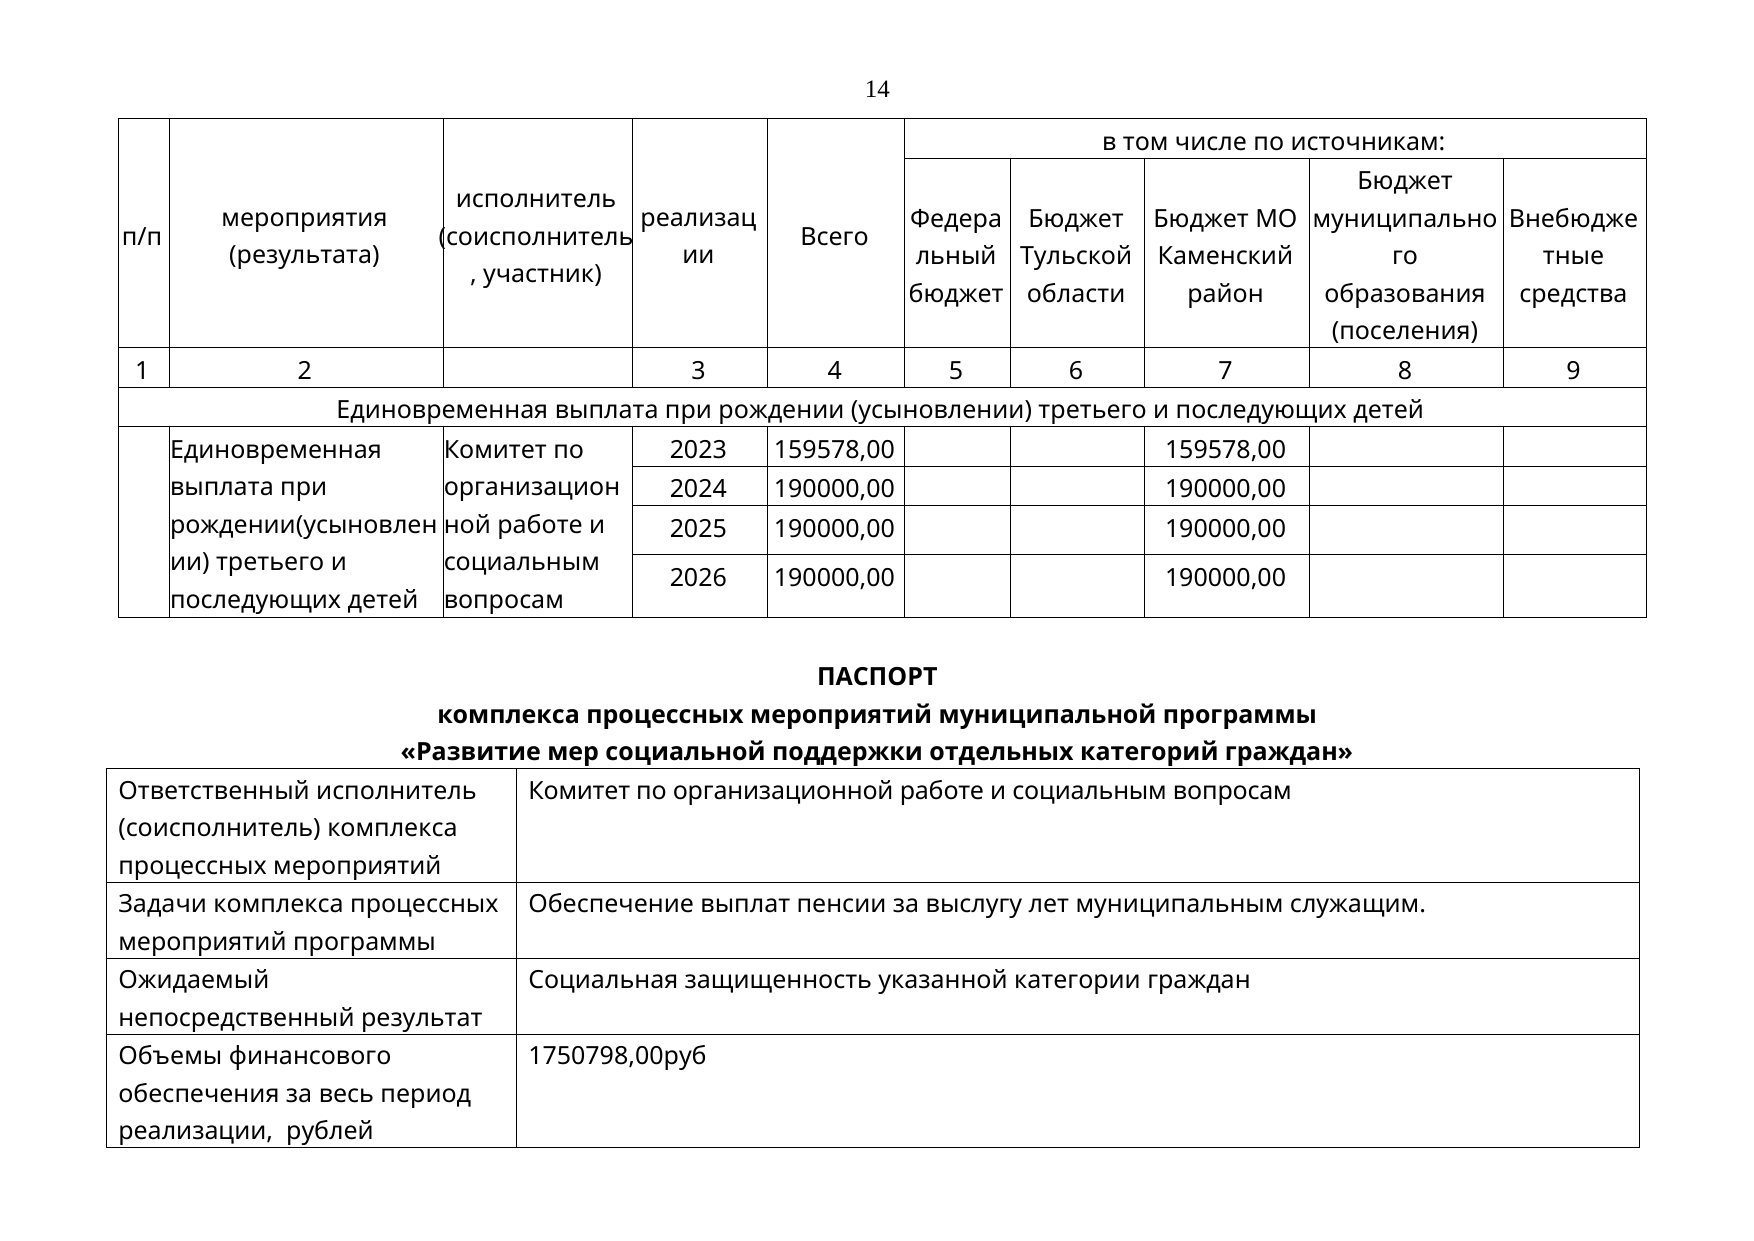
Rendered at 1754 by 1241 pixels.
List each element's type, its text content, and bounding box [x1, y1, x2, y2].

table_cell 2 [170, 348, 443, 387]
table_cell 8 [1310, 348, 1503, 387]
table_cell [444, 348, 632, 387]
table_cell Бюджет МО Каменский район [1145, 159, 1309, 347]
table_cell 6 [1011, 348, 1144, 387]
table_cell [1504, 555, 1646, 617]
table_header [170, 119, 443, 347]
table_cell [1011, 506, 1144, 554]
table_cell [1504, 506, 1646, 554]
table_cell Бюджет Тульской области [1011, 159, 1144, 347]
table_cell 3 [633, 348, 767, 387]
table_cell [1504, 427, 1646, 466]
table_cell 2024 [633, 467, 767, 505]
table_cell [905, 467, 1010, 505]
table_cell [1504, 467, 1646, 505]
text «Развитие мер социальной поддержки отдельных категорий граждан» [118, 731, 1636, 768]
table_cell 190000,00 [768, 555, 904, 617]
table_cell 159578,00 [768, 427, 904, 466]
table_cell 190000,00 [1145, 555, 1309, 617]
table_cell Объемы финансового обеспечения за весь период реализации, рублей [107, 1035, 516, 1147]
table_cell [905, 506, 1010, 554]
table_cell 190000,00 [768, 467, 904, 505]
table_cell 2023 [633, 427, 767, 466]
table_cell 190000,00 [1145, 506, 1309, 554]
table_cell 9 [1504, 348, 1646, 387]
table_cell [905, 555, 1010, 617]
table_cell Бюджет муниципального образования (поселения) [1310, 159, 1503, 347]
table_header Год реализации [633, 119, 767, 347]
table_cell 159578,00 [1145, 427, 1309, 466]
table_cell 4 [768, 348, 904, 387]
table_cell Комитет по организационной работе и социальным вопросам [444, 427, 632, 617]
table_cell Обеспечение выплат пенсии за выслугу лет муниципальным служащим. [517, 883, 1639, 958]
table_cell [905, 427, 1010, 466]
table_cell Задачи комплекса процессных мероприятий программы [107, 883, 516, 958]
table_cell Единовременная выплата при рождении(усыновлении) третьего и последующих детей [170, 427, 443, 617]
table_cell 2025 [633, 506, 767, 554]
table_cell 1 [119, 348, 169, 387]
table_cell Всего [768, 119, 904, 347]
table_header Комитет по организационной работе и социальным вопросам [517, 769, 1639, 882]
table_cell Внебюджетные средства [1504, 159, 1646, 347]
table_cell [1310, 427, 1503, 466]
table_cell [1310, 467, 1503, 505]
table_cell [1011, 555, 1144, 617]
table_header № п/п [119, 119, 169, 347]
table_cell Социальная защищенность указанной категории граждан [517, 959, 1639, 1034]
table_cell [1310, 506, 1503, 554]
table_cell 2026 [633, 555, 767, 617]
table_cell Ожидаемый непосредственный результат [107, 959, 516, 1034]
table_cell 190000,00 [768, 506, 904, 554]
text комплекса процессных мероприятий муниципальной программы [118, 693, 1636, 731]
table_cell Федеральный бюджет [905, 159, 1010, 347]
table_cell 5 [905, 348, 1010, 387]
table_cell [1310, 555, 1503, 617]
table_cell 190000,00 [1145, 467, 1309, 505]
table_cell [1011, 467, 1144, 505]
table_cell [1011, 427, 1144, 466]
table_cell в том числе по источникам: [905, 119, 1646, 158]
table_header Ответственный исполнитель (соисполнитель) комплекса процессных мероприятий [107, 769, 516, 882]
table_cell 7 [1145, 348, 1309, 387]
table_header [444, 119, 632, 347]
table_cell Единовременная выплата при рождении (усыновлении) третьего и последующих детей [119, 388, 1646, 426]
table_cell 1750798,00руб [517, 1035, 1639, 1147]
table_cell [119, 427, 169, 617]
text ПАСПОРТ [118, 656, 1636, 693]
